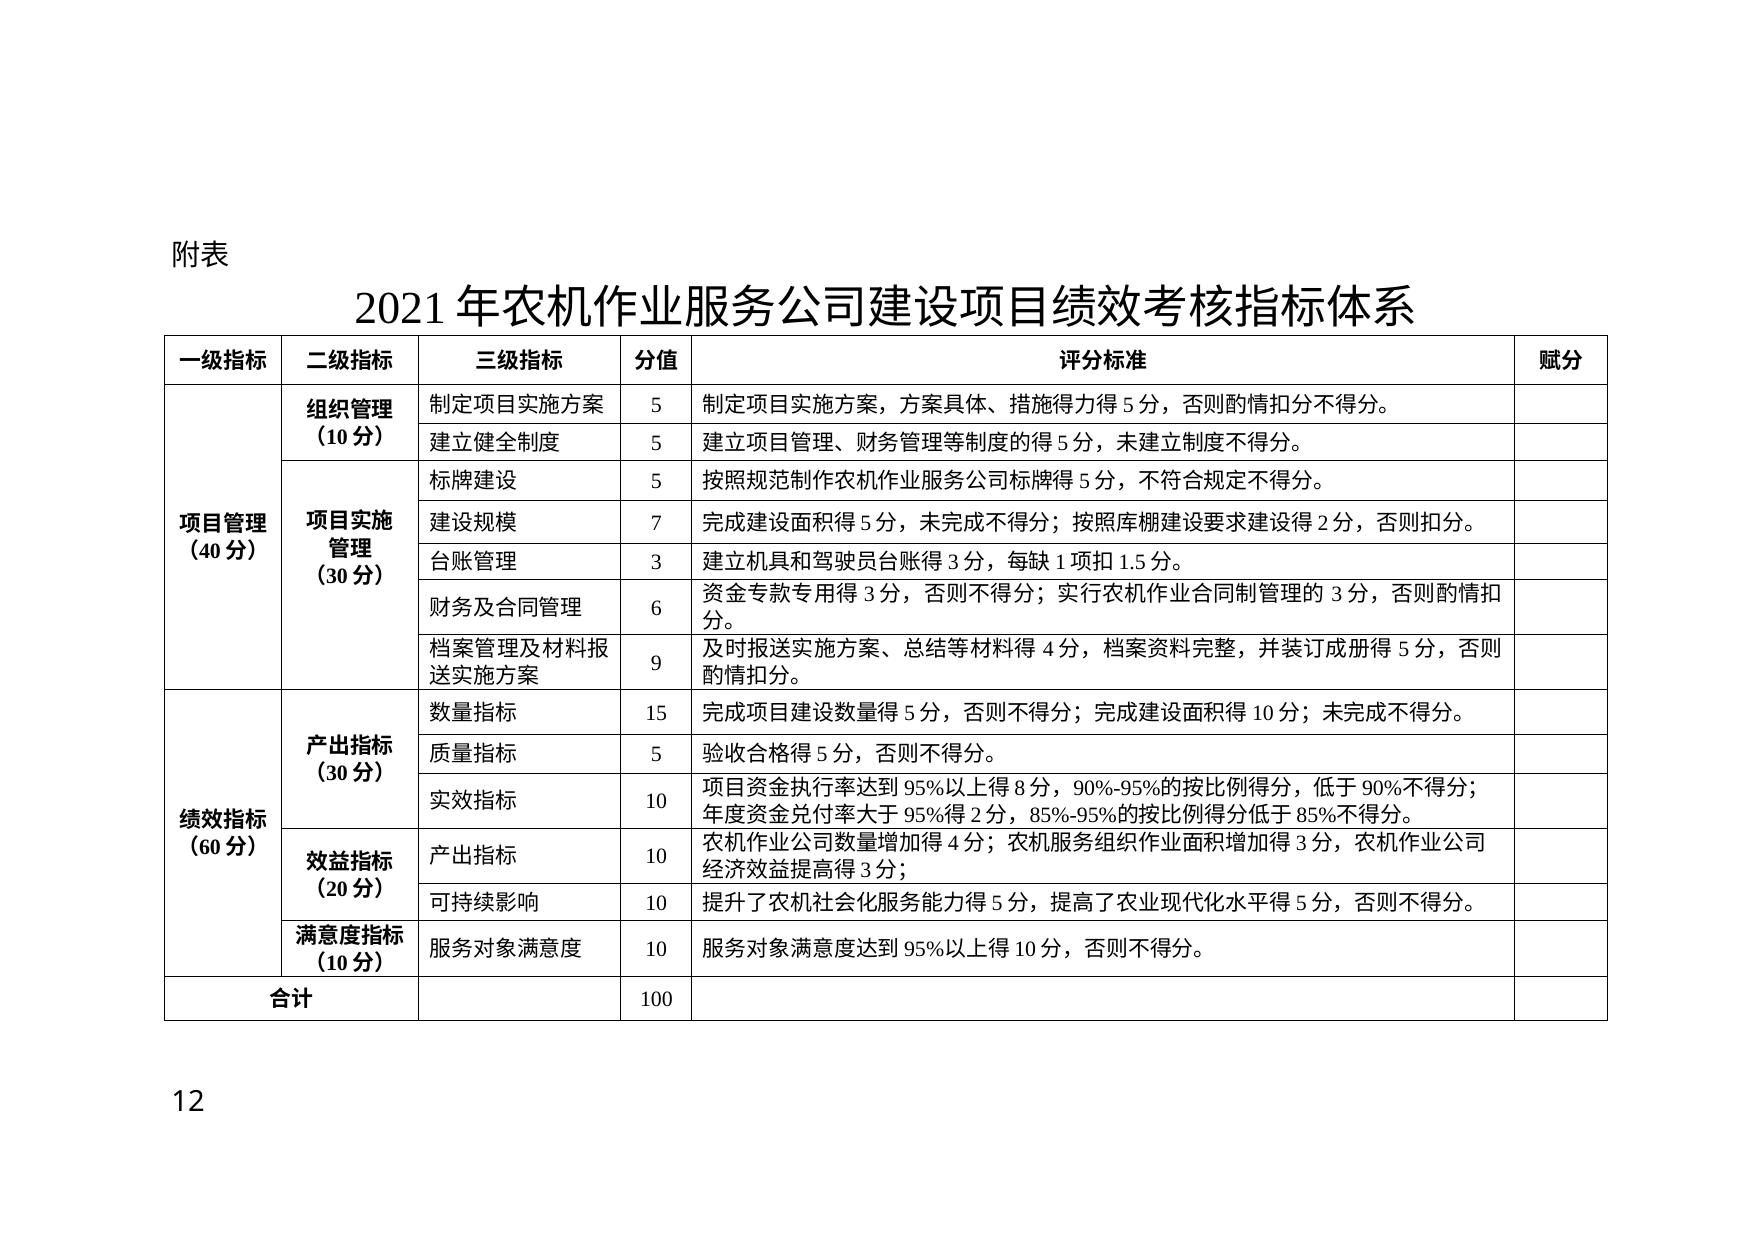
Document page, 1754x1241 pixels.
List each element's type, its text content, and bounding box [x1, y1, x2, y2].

table_cell [1515, 424, 1607, 460]
table_cell [1515, 774, 1607, 828]
table_cell 台账管理 [419, 544, 620, 579]
table_cell 6 [621, 580, 691, 634]
table_cell 数量指标 [419, 690, 620, 734]
table_cell [1515, 461, 1607, 500]
table_cell 7 [621, 501, 691, 543]
table_cell [1515, 580, 1607, 634]
table_cell 完成项目建设数量得5分，否则不得分；完成建设面积得10分；未完成不得分。 [692, 690, 1514, 734]
table_cell 制定项目实施方案 [419, 385, 620, 423]
table_cell 5 [621, 461, 691, 500]
table_cell [1515, 501, 1607, 543]
table_cell 建设规模 [419, 501, 620, 543]
table_cell [1515, 385, 1607, 423]
table_cell 绩效指标（60分） [165, 690, 281, 976]
table_cell 完成建设面积得5分，未完成不得分；按照库棚建设要求建设得2分，否则扣分。 [692, 501, 1514, 543]
table_cell 验收合格得5分，否则不得分。 [692, 735, 1514, 772]
table_cell [1515, 977, 1607, 1020]
table_cell [1515, 735, 1607, 772]
table_header 赋分 [1515, 336, 1607, 384]
table_header 评分标准 [692, 336, 1514, 384]
table_cell 10 [621, 774, 691, 828]
table_cell [692, 977, 1514, 1020]
table_header 三级指标 [419, 336, 620, 384]
table_cell [1515, 921, 1607, 976]
table_cell [1515, 635, 1607, 689]
table_cell 效益指标（20分） [282, 829, 418, 920]
table_cell 农机作业公司数量增加得4分；农机服务组织作业面积增加得3分，农机作业公司经济效益提高得3分； [692, 829, 1514, 883]
table_cell 可持续影响 [419, 884, 620, 920]
table_cell 满意度指标（10分） [282, 921, 418, 976]
table_header 分值 [621, 336, 691, 384]
table_cell [1515, 690, 1607, 734]
table_cell 项目资金执行率达到95%以上得8分，90%-95%的按比例得分，低于90%不得分；年度资金兑付率大于95%得2分，85%-95%的按比例得分低于85%不得分。 [692, 774, 1514, 828]
table_cell 项目管理（40分） [165, 385, 281, 689]
table_cell 标牌建设 [419, 461, 620, 500]
list 2021年农机作业服务公司建设项目绩效考核指标体系 [171, 277, 1600, 335]
table_cell 项目实施 管理 （30分） [282, 461, 418, 689]
table_cell 建立健全制度 [419, 424, 620, 460]
table_cell 服务对象满意度达到95%以上得10分，否则不得分。 [692, 921, 1514, 976]
table_cell 财务及合同管理 [419, 580, 620, 634]
table_cell [419, 977, 620, 1020]
table_cell 质量指标 [419, 735, 620, 772]
table_cell 档案管理及材料报送实施方案 [419, 635, 620, 689]
table_cell 合计 [165, 977, 418, 1020]
table_cell 9 [621, 635, 691, 689]
table_cell 10 [621, 829, 691, 883]
table_cell 100 [621, 977, 691, 1020]
table_cell 3 [621, 544, 691, 579]
table_cell 产出指标（30分） [282, 690, 418, 828]
table_cell 建立机具和驾驶员台账得3分，每缺1项扣1.5分。 [692, 544, 1514, 579]
table_cell 制定项目实施方案，方案具体、措施得力得5分，否则酌情扣分不得分。 [692, 385, 1514, 423]
table_cell 建立项目管理、财务管理等制度的得5分，未建立制度不得分。 [692, 424, 1514, 460]
table_cell 服务对象满意度 [419, 921, 620, 976]
table_cell 5 [621, 424, 691, 460]
table_cell [1515, 829, 1607, 883]
table_cell 资金专款专用得3分，否则不得分；实行农机作业合同制管理的3分，否则酌情扣分。 [692, 580, 1514, 634]
table_cell 提升了农机社会化服务能力得5分，提高了农业现代化水平得5分，否则不得分。 [692, 884, 1514, 920]
table_cell [1515, 544, 1607, 579]
table_cell 5 [621, 735, 691, 772]
table_cell [1515, 884, 1607, 920]
table_cell 及时报送实施方案、总结等材料得4分，档案资料完整，并装订成册得5分，否则酌情扣分。 [692, 635, 1514, 689]
table_cell 产出指标 [419, 829, 620, 883]
table_cell 10 [621, 921, 691, 976]
table_header 二级指标 [282, 336, 418, 384]
table_cell 按照规范制作农机作业服务公司标牌得5分，不符合规定不得分。 [692, 461, 1514, 500]
table_cell 10 [621, 884, 691, 920]
list 附表 [171, 218, 1600, 277]
table_cell 5 [621, 385, 691, 423]
table_cell 实效指标 [419, 774, 620, 828]
table_cell 15 [621, 690, 691, 734]
table_cell 组织管理（10分） [282, 385, 418, 460]
table_header 一级指标 [165, 336, 281, 384]
